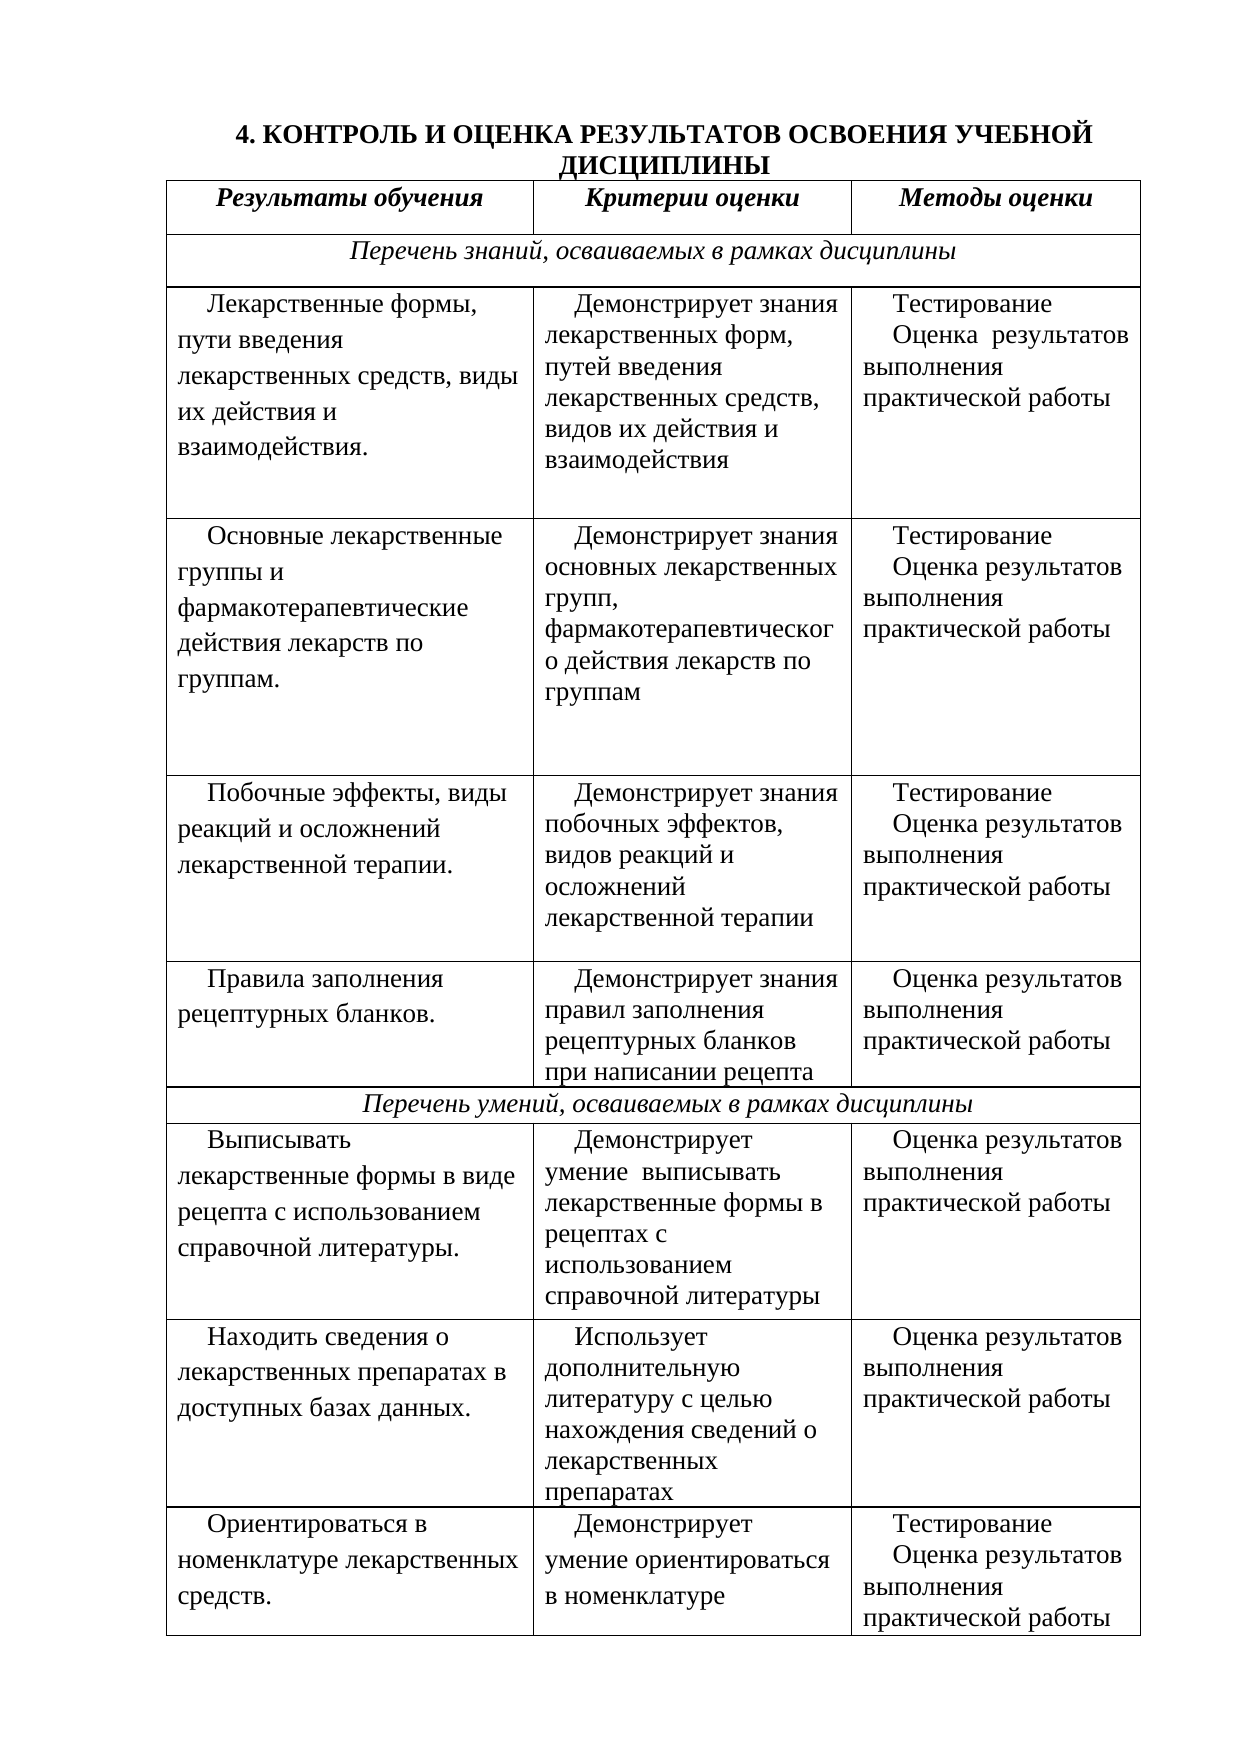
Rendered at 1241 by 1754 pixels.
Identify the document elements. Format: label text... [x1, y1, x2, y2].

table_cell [534, 1508, 851, 1635]
table_cell Тестирование Оценка результатов выполнения практической работы [852, 288, 1140, 518]
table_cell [167, 1508, 533, 1635]
table_cell Использует дополнительную литературу с целью нахождения сведений о лекарственных препаратах [534, 1320, 851, 1506]
table_cell Тестирование Оценка результатов выполнения практической работы [852, 776, 1140, 961]
table_header Результаты обучения [167, 181, 533, 233]
table_cell Побочные эффекты, виды реакций и осложнений лекарственной терапии. [167, 776, 533, 961]
table_cell Правила заполнения рецептурных бланков. [167, 962, 533, 1086]
table_cell Перечень умений, осваиваемых в рамках дисциплины [167, 1088, 1140, 1123]
table_cell Перечень знаний, осваиваемых в рамках дисциплины [167, 235, 1140, 286]
table_cell Оценка результатов выполнения практической работы [852, 1320, 1140, 1506]
table_header Критерии оценки [534, 181, 851, 233]
table_cell Демонстрирует знания лекарственных форм, путей введения лекарственных средств, видов их действия и взаимодействия [534, 288, 851, 518]
table_header Методы оценки [852, 181, 1140, 233]
table_cell Лекарственные формы, пути введения лекарственных средств, виды их действия и взаимодействия. [167, 288, 533, 518]
table_cell Демонстрирует знания правил заполнения рецептурных бланков при написании рецепта [534, 962, 851, 1086]
table_cell Выписывать лекарственные формы в виде рецепта с использованием справочной литературы. [167, 1124, 533, 1318]
table_cell Тестирование Оценка результатов выполнения практической работы [852, 519, 1140, 775]
table_cell Демонстрирует знания основных лекарственных групп, фармакотерапевтического действия лекарств по группам [534, 519, 851, 775]
table_cell Основные лекарственные группы и фармакотерапевтические действия лекарств по группам. [167, 519, 533, 775]
table_cell Находить сведения о лекарственных препаратах в доступных базах данных. [167, 1320, 533, 1506]
table_cell Оценка результатов выполнения практической работы [852, 1124, 1140, 1318]
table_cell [852, 1508, 1140, 1635]
table_cell Оценка результатов выполнения практической работы [852, 962, 1140, 1086]
table_cell Демонстрирует умение выписывать лекарственные формы в рецептах с использованием справочной литературы [534, 1124, 851, 1318]
text 4. КОНТРОЛЬ И ОЦЕНКА РЕЗУЛЬТАТОВ ОСВОЕНИЯ УЧЕБНОЙ ДИСЦИПЛИНЫ [177, 118, 1152, 180]
table_cell Демонстрирует знания побочных эффектов, видов реакций и осложнений лекарственной терапии [534, 776, 851, 961]
